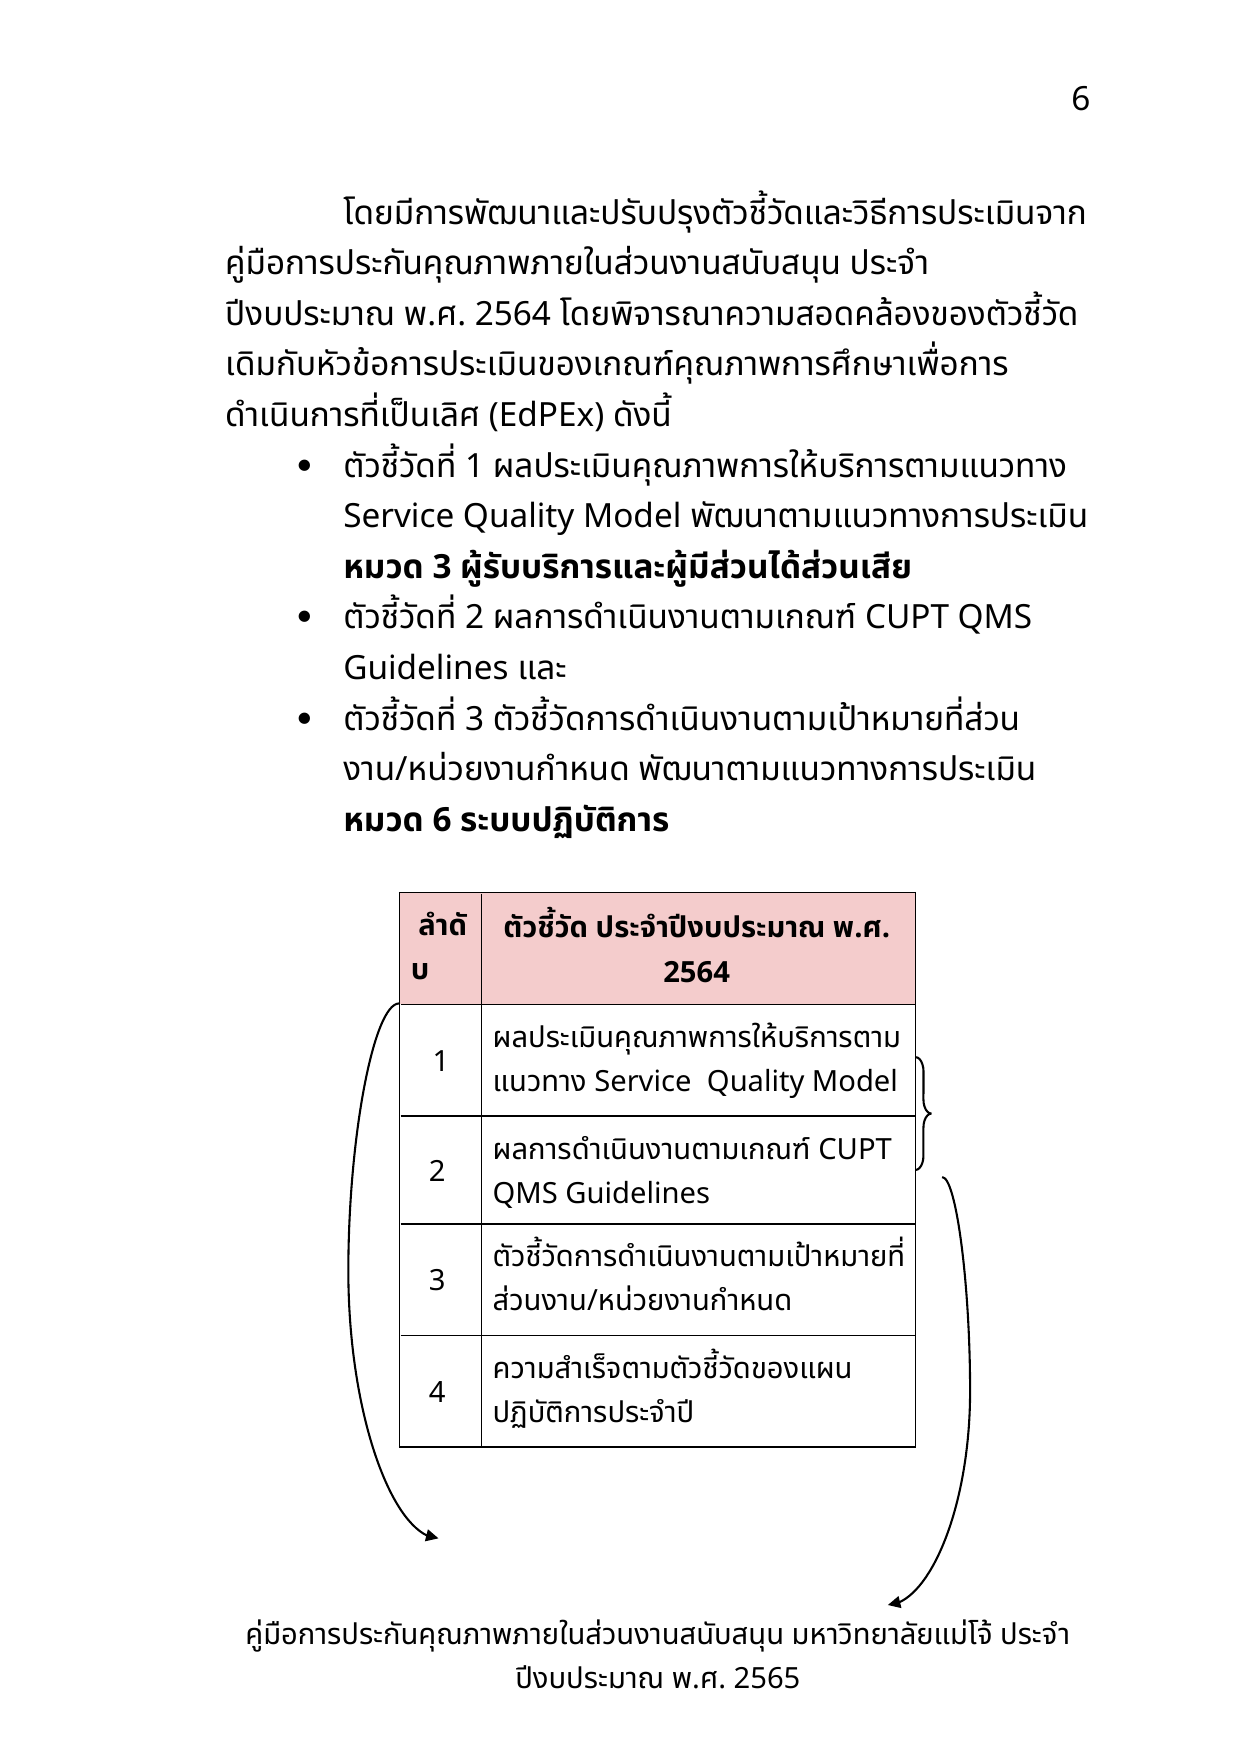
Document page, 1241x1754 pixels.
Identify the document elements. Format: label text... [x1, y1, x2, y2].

table_cell 2 [400, 1116, 481, 1223]
table_cell 1 [400, 1005, 481, 1115]
table_cell 4 [400, 1336, 481, 1446]
list ตัวชี้วัดที่ 3 ตัวชี้วัดการดำเนินงานตามเป้าหมายที่ส่วนงาน/หน่วยงานกำหนด พัฒนาตามแนวทางการประเมิน หมวด 6 ระบบปฏิบัติการ [299, 694, 1090, 846]
table_cell ตัวชี้วัดการดำเนินงานตามเป้าหมายที่ส่วนงาน/หน่วยงานกำหนด [482, 1225, 915, 1334]
list ตัวชี้วัดที่ 2 ผลการดำเนินงานตามเกณฑ์ CUPT QMS Guidelines และ [299, 593, 1090, 694]
table_cell ผลประเมินคุณภาพการให้บริการตามแนวทาง Service Quality Model [482, 1005, 915, 1115]
table_cell 3 [400, 1224, 481, 1334]
table_header ลำดับ [400, 893, 481, 1004]
table_header ตัวชี้วัด ประจำปีงบประมาณ พ.ศ. 2564 [482, 893, 915, 1004]
list ตัวชี้วัดที่ 1 ผลประเมินคุณภาพการให้บริการตามแนวทาง Service Quality Model พัฒนาตามแนวทางการประเมิน หมวด 3 ผู้รับบริการและผู้มีส่วนได้ส่วนเสีย [299, 441, 1090, 593]
text โดยมีการพัฒนาและปรับปรุงตัวชี้วัดและวิธีการประเมินจากคู่มือการประกันคุณภาพภายในส่วนงานสนับสนุน ประจำปีงบประมาณ พ.ศ. 2564 โดยพิจารณาความสอดคล้องของตัวชี้วัดเดิมกับหัวข้อการประเมินของเกณฑ์คุณภาพการศึกษาเพื่อการดำเนินการที่เป็นเลิศ (EdPEx) ดังนี้ [225, 189, 1090, 441]
table_cell ความสำเร็จตามตัวชี้วัดของแผนปฏิบัติการประจำปี [482, 1336, 915, 1446]
table_cell ผลการดำเนินงานตามเกณฑ์ CUPT QMS Guidelines [482, 1117, 915, 1223]
